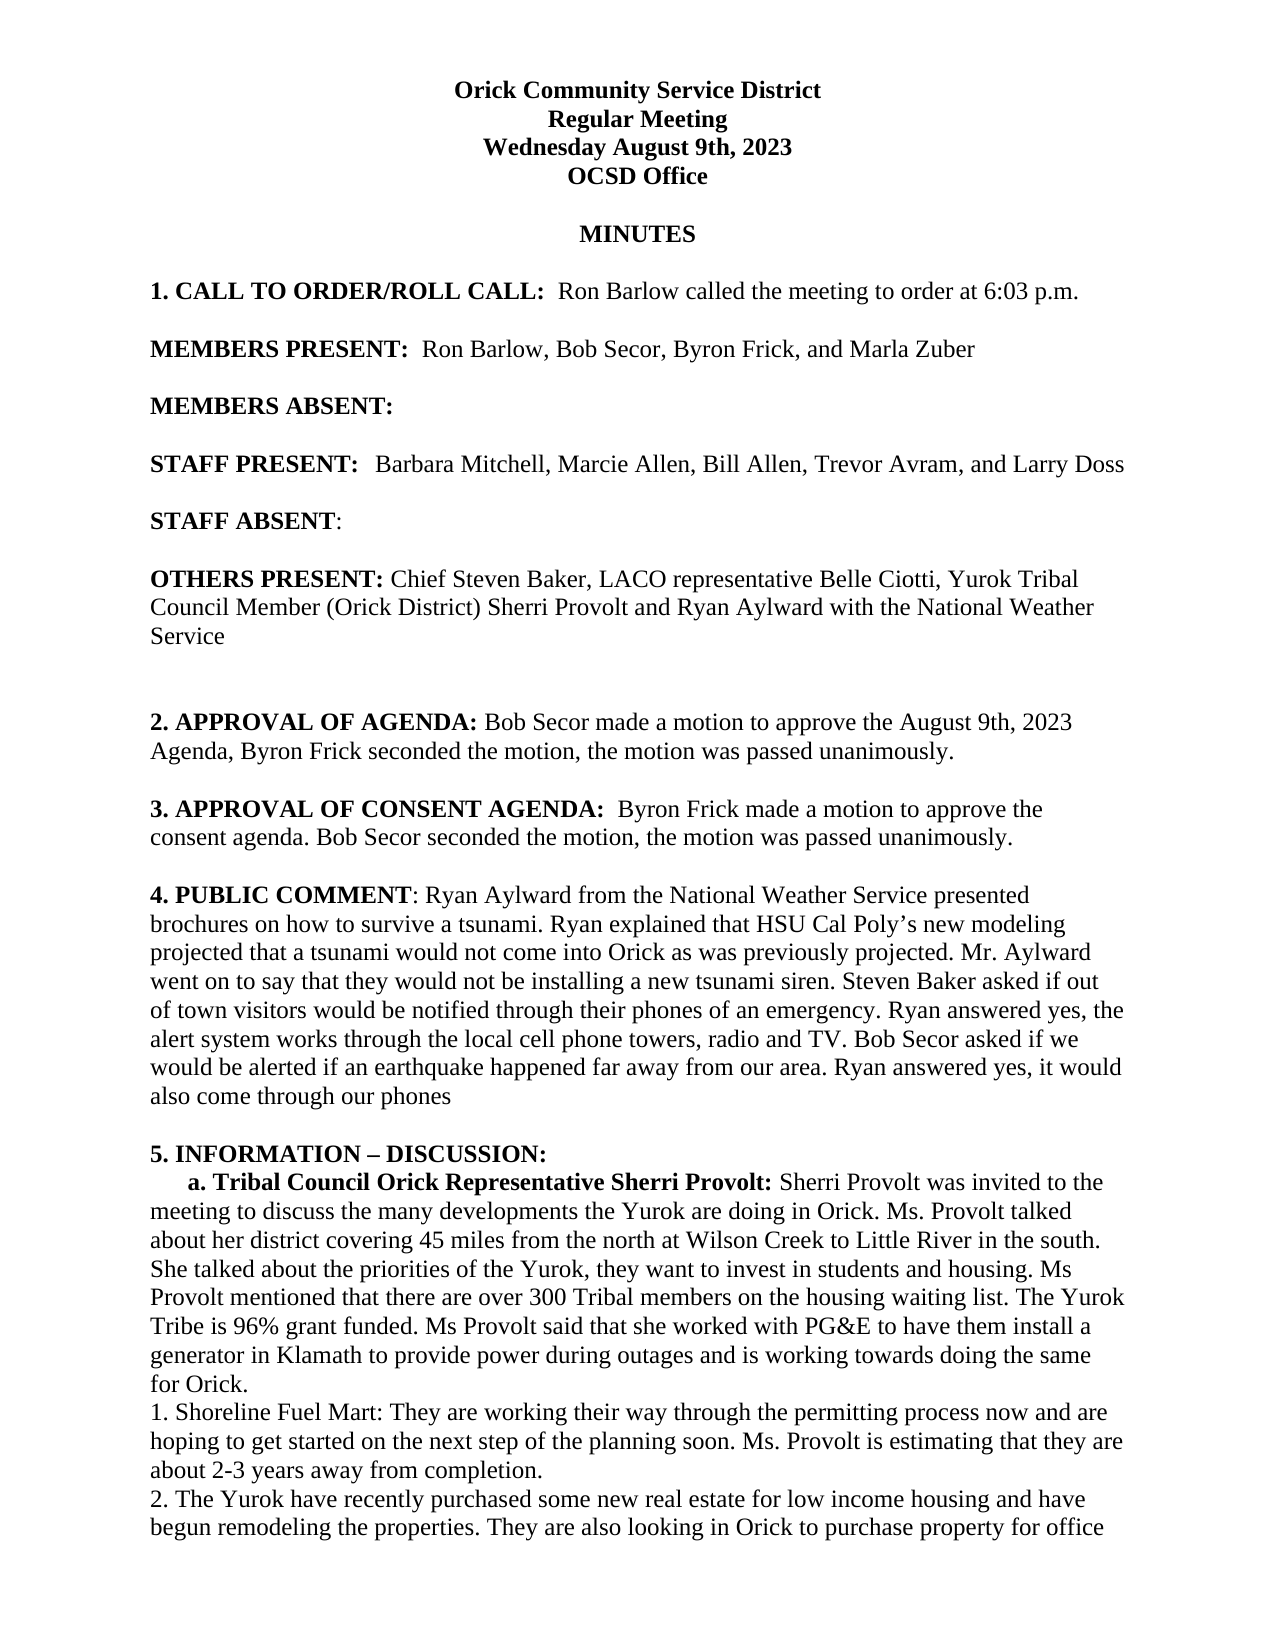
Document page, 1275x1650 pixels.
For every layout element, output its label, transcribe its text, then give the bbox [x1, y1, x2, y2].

text OCSD Office [150, 161, 1125, 190]
text Orick Community Service District [150, 75, 1125, 104]
text STAFF ABSENT: [150, 506, 1125, 535]
text STAFF PRESENT: Barbara Mitchell, Marcie Allen, Bill Allen, Trevor Avram, and Larry Doss [150, 449, 1125, 477]
text 5. INFORMATION – DISCUSSION: [150, 1139, 1125, 1167]
text 2. APPROVAL OF AGENDA: Bob Secor made a motion to approve the August 9th, 2023 Agenda, Byron Frick seconded the motion, the motion was passed unanimously. [150, 707, 1125, 765]
text MEMBERS ABSENT: [150, 391, 1125, 420]
text OTHERS PRESENT: Chief Steven Baker, LACO representative Belle Ciotti, Yurok Tribal Council Member (Orick District) Sherri Provolt and Ryan Aylward with the National Weather Service [150, 564, 1125, 650]
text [150, 1484, 1125, 1541]
text Regular Meeting [150, 104, 1125, 132]
text MINUTES [150, 219, 1125, 247]
text a. Tribal Council Orick Representative Sherri Provolt: Sherri Provolt was invited to the meeting to discuss the many developments the Yurok are doing in Orick. Ms. Provolt talked about her district covering 45 miles from the north at Wilson Creek to Little River in the south. She talked about the priorities of the Yurok, they want to invest in students and housing. Ms Provolt mentioned that there are over 300 Tribal members on the housing waiting list. The Yurok Tribe is 96% grant funded. Ms Provolt said that she worked with PG&E to have them install a generator in Klamath to provide power during outages and is working towards doing the same for Orick. [150, 1167, 1125, 1397]
text 4. PUBLIC COMMENT: Ryan Aylward from the National Weather Service presented brochures on how to survive a tsunami. Ryan explained that HSU Cal Poly’s new modeling projected that a tsunami would not come into Orick as was previously projected. Mr. Aylward went on to say that they would not be installing a new tsunami siren. Steven Baker asked if out of town visitors would be notified through their phones of an emergency. Ryan answered yes, the alert system works through the local cell phone towers, radio and TV. Bob Secor asked if we would be alerted if an earthquake happened far away from our area. Ryan answered yes, it would also come through our phones [150, 880, 1125, 1110]
text Wednesday August 9th, 2023 [150, 132, 1125, 161]
text 1. CALL TO ORDER/ROLL CALL: Ron Barlow called the meeting to order at 6:03 p.m. [150, 276, 1125, 305]
text 3. APPROVAL OF CONSENT AGENDA: Byron Frick made a motion to approve the consent agenda. Bob Secor seconded the motion, the motion was passed unanimously. [150, 794, 1125, 851]
text 1. Shoreline Fuel Mart: They are working their way through the permitting process now and are hoping to get started on the next step of the planning soon. Ms. Provolt is estimating that they are about 2-3 years away from completion. [150, 1397, 1125, 1484]
text MEMBERS PRESENT: Ron Barlow, Bob Secor, Byron Frick, and Marla Zuber [150, 334, 1125, 362]
